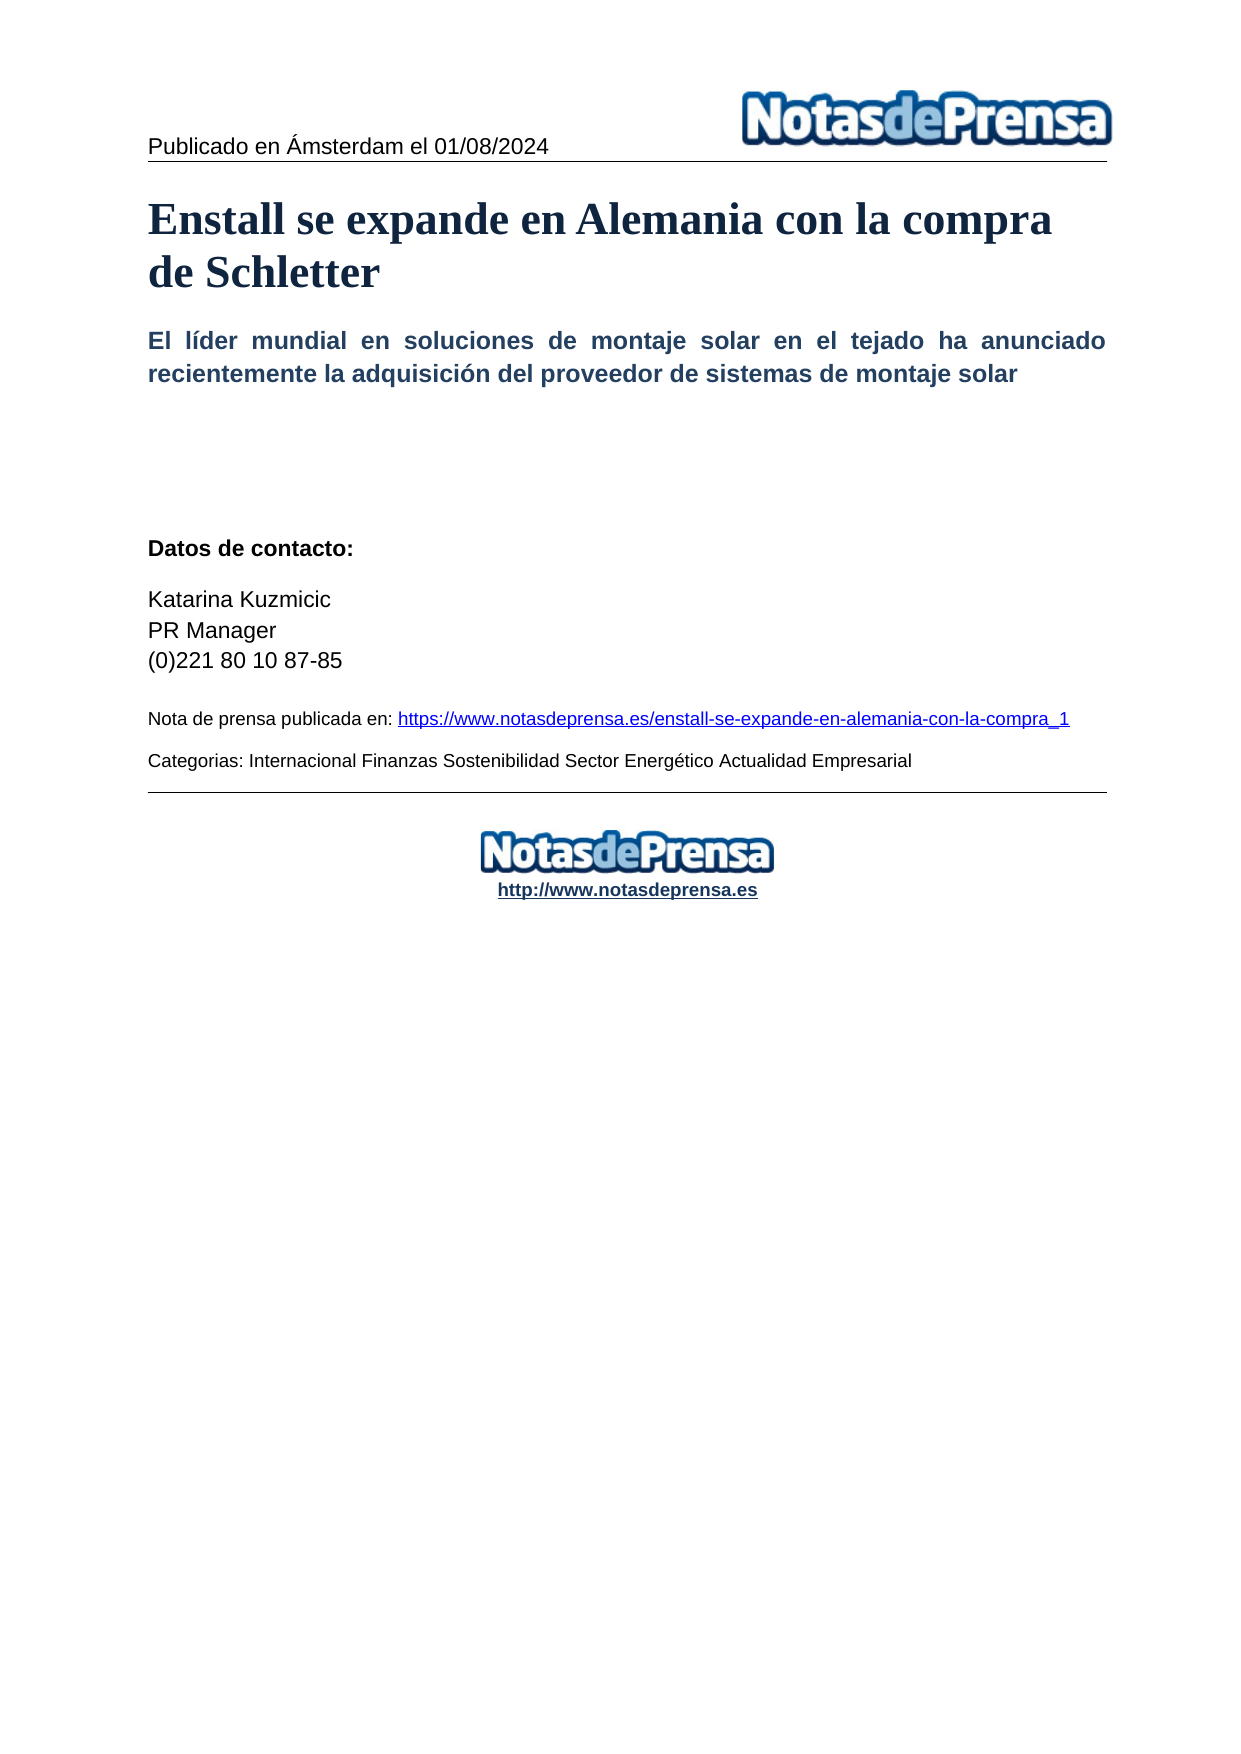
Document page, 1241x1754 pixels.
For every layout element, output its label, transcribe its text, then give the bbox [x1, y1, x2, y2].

text PR Manager [148, 617, 1063, 643]
text Datos de contacto: [148, 535, 1107, 562]
picture [742, 90, 1113, 148]
text http://www.notasdeprensa.es [148, 879, 1107, 901]
text Categorias: Internacional Finanzas Sostenibilidad Sector Energético Actualidad Empresarial [148, 750, 1107, 771]
text Nota de prensa publicada en: https://www.notasdeprensa.es/enstall-se-expande-en-alemania-con-la-compra_1 [148, 707, 1107, 729]
text Katarina Kuzmicic [148, 586, 1063, 613]
subtitle El líder mundial en soluciones de montaje solar en el tejado ha anunciado recientemente la adquisición del proveedor de sistemas de montaje solar [148, 326, 1107, 388]
text (0)221 80 10 87-85 [148, 647, 1063, 673]
text Publicado en Ámsterdam el 01/08/2024 [148, 133, 1107, 161]
subtitle Enstall se expande en Alemania con la compra de Schletter [148, 192, 1107, 297]
picture [480, 829, 775, 875]
